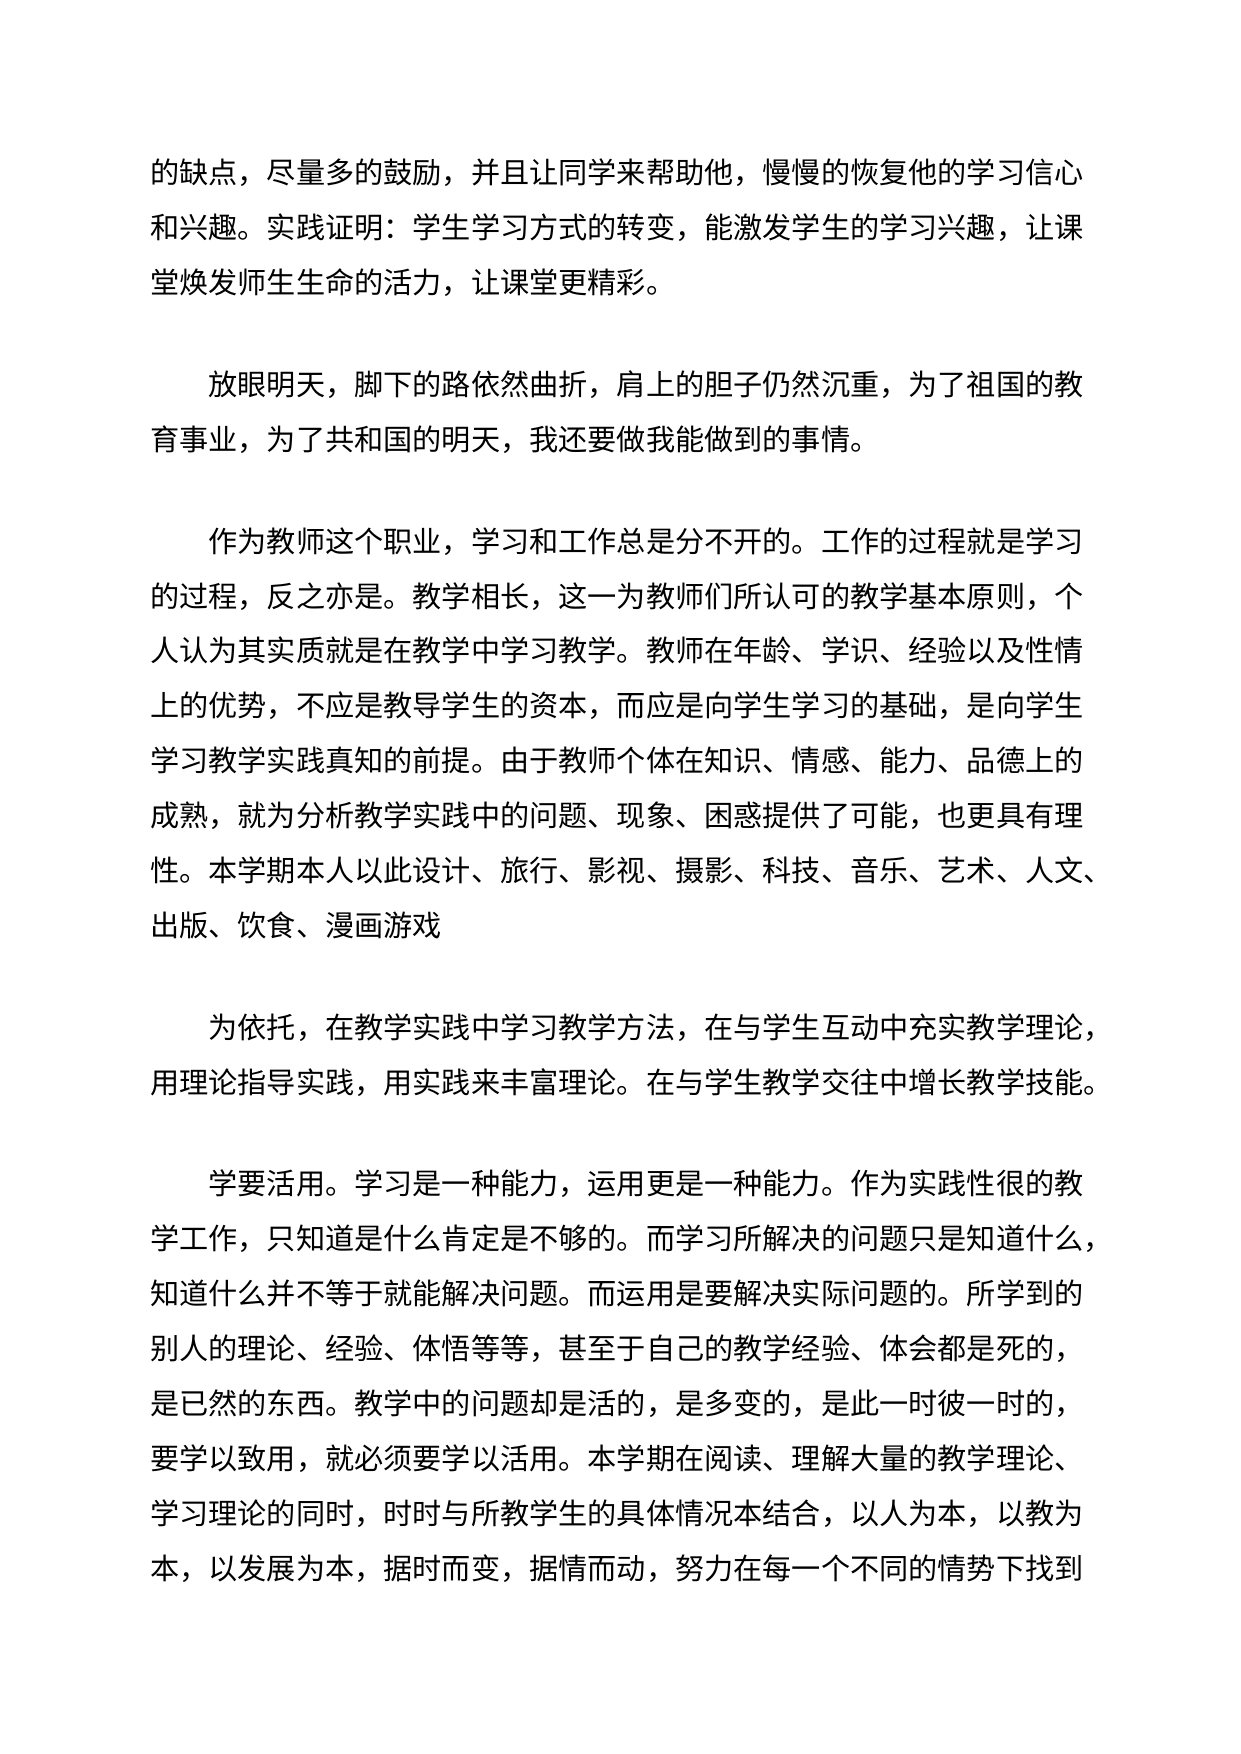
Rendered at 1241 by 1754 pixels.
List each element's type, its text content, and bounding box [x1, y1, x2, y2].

text 放眼明天，脚下的路依然曲折，肩上的胆子仍然沉重，为了祖国的教育事业，为了共和国的明天，我还要做我能做到的事情。 [150, 362, 1090, 459]
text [150, 150, 1090, 302]
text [150, 1161, 1090, 1587]
text 为依托，在教学实践中学习教学方法，在与学生互动中充实教学理论，用理论指导实践，用实践来丰富理论。在与学生教学交往中增长教学技能。 [150, 1004, 1090, 1101]
text 作为教师这个职业，学习和工作总是分不开的。工作的过程就是学习的过程，反之亦是。教学相长，这一为教师们所认可的教学基本原则，个人认为其实质就是在教学中学习教学。教师在年龄、学识、经验以及性情上的优势，不应是教导学生的资本，而应是向学生学习的基础，是向学生学习教学实践真知的前提。由于教师个体在知识、情感、能力、品德上的成熟，就为分析教学实践中的问题、现象、困惑提供了可能，也更具有理性。本学期本人以此设计、旅行、影视、摄影、科技、音乐、艺术、人文、出版、饮食、漫画游戏 [150, 518, 1090, 945]
